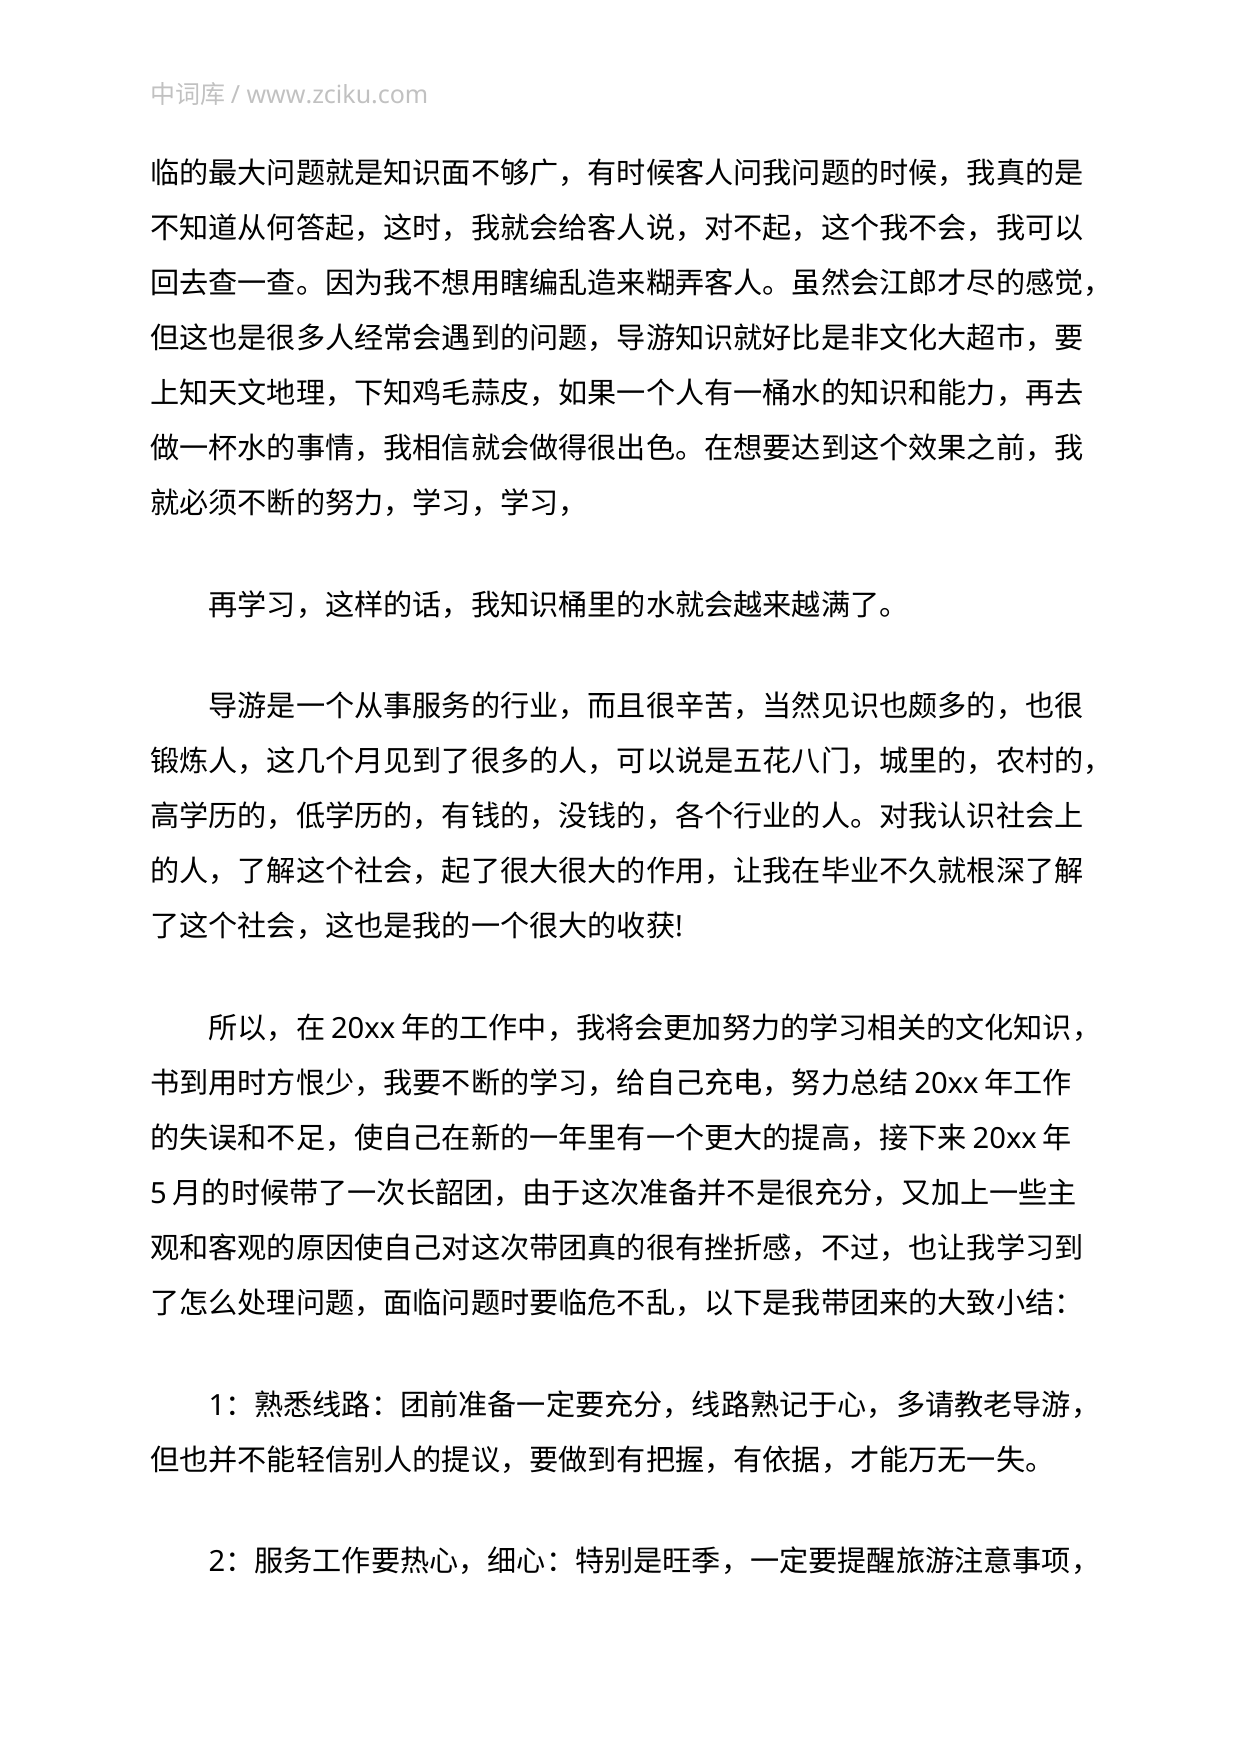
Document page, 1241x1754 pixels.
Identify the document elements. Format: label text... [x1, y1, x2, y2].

text 1：熟悉线路：团前准备一定要充分，线路熟记于心，多请教老导游，但也并不能轻信别人的提议，要做到有把握，有依据，才能万无一失。 [150, 1381, 1090, 1478]
text 所以，在20xx年的工作中，我将会更加努力的学习相关的文化知识，书到用时方恨少，我要不断的学习，给自己充电，努力总结20xx年工作的失误和不足，使自己在新的一年里有一个更大的提高，接下来20xx年5月的时候带了一次长韶团，由于这次准备并不是很充分，又加上一些主观和客观的原因使自己对这次带团真的很有挫折感，不过，也让我学习到了怎么处理问题，面临问题时要临危不乱，以下是我带团来的大致小结： [150, 1004, 1090, 1322]
text 导游是一个从事服务的行业，而且很辛苦，当然见识也颇多的，也很锻炼人，这几个月见到了很多的人，可以说是五花八门，城里的，农村的，高学历的，低学历的，有钱的，没钱的，各个行业的人。对我认识社会上的人，了解这个社会，起了很大很大的作用，让我在毕业不久就根深了解了这个社会，这也是我的一个很大的收获! [150, 683, 1090, 945]
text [150, 1538, 1090, 1580]
text 再学习，这样的话，我知识桶里的水就会越来越满了。 [150, 581, 1090, 623]
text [150, 150, 1090, 522]
